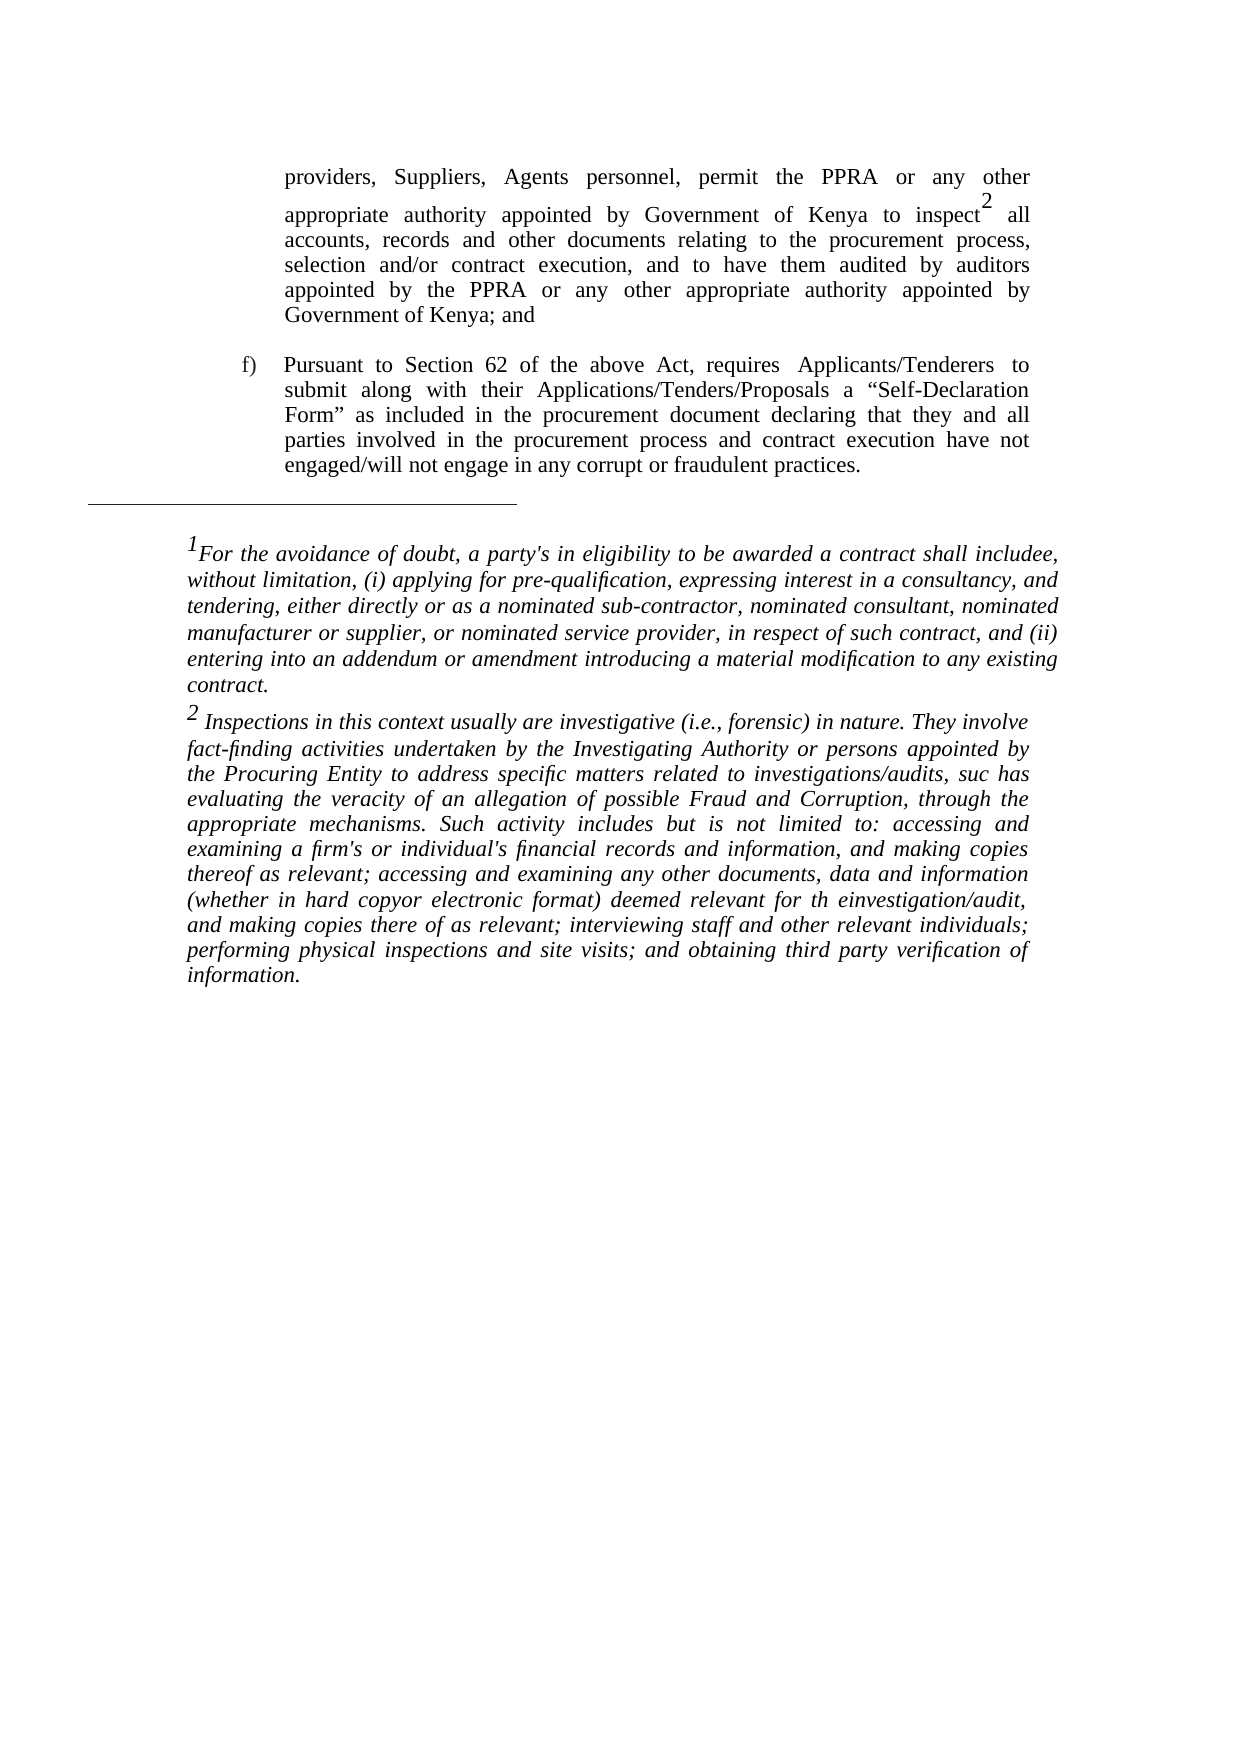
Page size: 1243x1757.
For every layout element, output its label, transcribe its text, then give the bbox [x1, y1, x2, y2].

text 2 Inspections in this context usually are investigative (i.e., forensic) in nature. They involve fact-ﬁnding activities undertaken by the Investigating Authority or persons appointed by the Procuring Entity to address speciﬁc matters related to investigations/audits, suc has evaluating the veracity of an allegation of possible Fraud and Corruption, through the appropriate mechanisms. Such activity includes but is not limited to: accessing and examining a ﬁrm's or individual's ﬁnancial records and information, and making copies thereof as relevant; accessing and examining any other documents, data and information (whether in hard copyor electronic format) deemed relevant for th einvestigation/audit, and making copies there of as relevant; interviewing staff and other relevant individuals; performing physical inspections and site visits; and obtaining third party veriﬁcation of information. [187, 702, 1029, 987]
list Pursuant to Section 62 of the above Act, requires Applicants/Tenderers to submit along with their Applications/Tenders/Proposals a “Self-Declaration Form” as included in the procurement document declaring that they and all parties involved in the procurement process and contract execution have not engaged/will not engage in any corrupt or fraudulent practices. [241, 352, 1030, 478]
text providers, Suppliers, Agents personnel, permit the PPRA or any other appropriate authority appointed by Government of Kenya to inspect2 all accounts, records and other documents relating to the procurement process, selection and/or contract execution, and to have them audited by auditors appointed by the PPRA or any other appropriate authority appointed by Government of Kenya; and [284, 164, 1030, 327]
text 1For the avoidance of doubt, a party's in eligibility to be awarded a contract shall includee, without limitation, (i) applying for pre-qualiﬁcation, expressing interest in a consultancy, and tendering, either directly or as a nominated sub-contractor, nominated consultant, nominated manufacturer or supplier, or nominated service provider, in respect of such contract, and (ii) entering into an addendum or amendment introducing a material modiﬁcation to any existing contract. [187, 530, 1060, 698]
